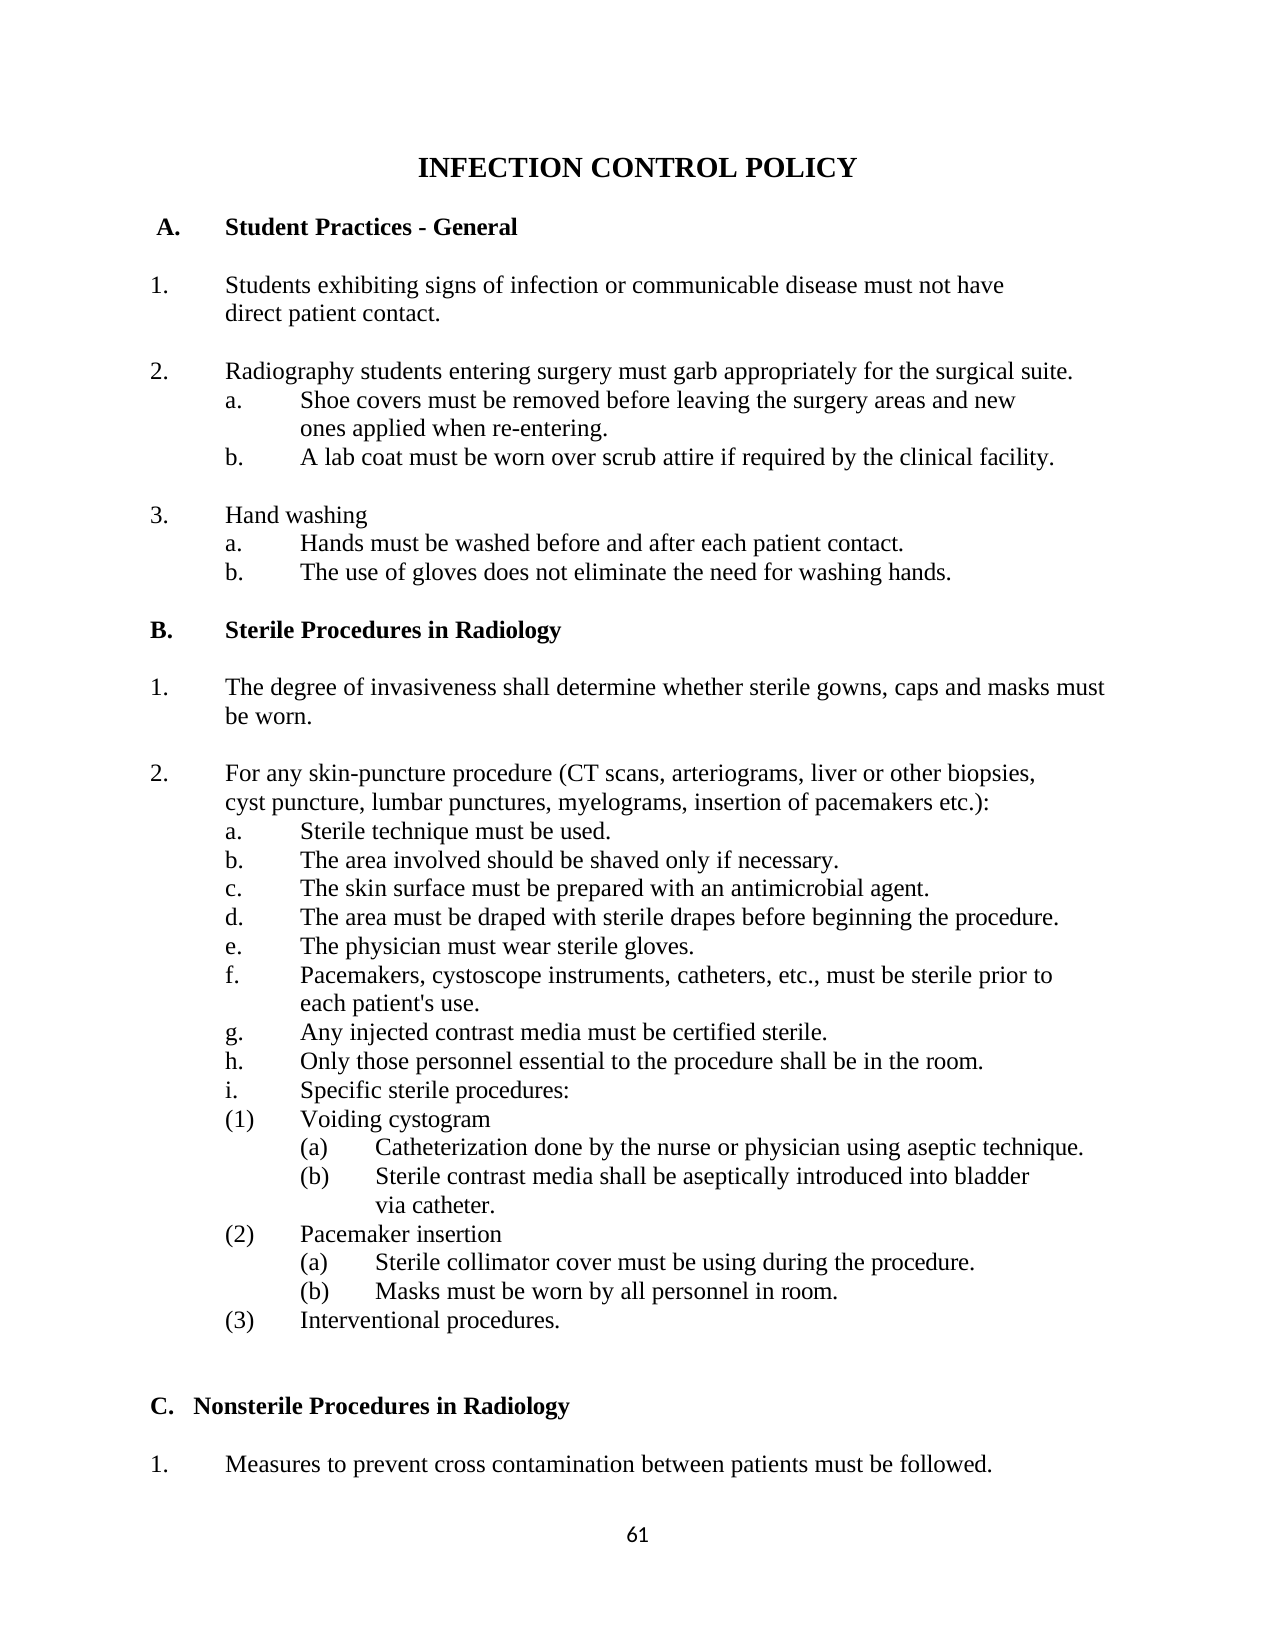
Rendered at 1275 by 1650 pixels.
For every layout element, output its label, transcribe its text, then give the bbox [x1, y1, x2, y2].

list Specific sterile procedures: [225, 1075, 1231, 1104]
list The degree of invasiveness shall determine whether sterile gowns, caps and masks must be worn. [150, 672, 1105, 730]
list Pacemaker insertion [225, 1219, 1231, 1247]
list Measures to prevent cross contamination between patients must be followed. [150, 1449, 1231, 1477]
list Radiography students entering surgery must garb appropriately for the surgical suite. [150, 356, 1231, 385]
list Only those personnel essential to the procedure shall be in the room. [225, 1046, 1231, 1075]
list The skin surface must be prepared with an antimicrobial agent. [225, 873, 1231, 902]
list The area must be draped with sterile drapes before beginning the procedure. [225, 902, 1231, 931]
list Students exhibiting signs of infection or communicable disease must not have direct patient contact. [150, 270, 1067, 327]
list Shoe covers must be removed before leaving the surgery areas and new ones applied when re-entering. [225, 385, 1068, 442]
list Voiding cystogram [225, 1104, 1231, 1132]
list Pacemakers, cystoscope instruments, catheters, etc., must be sterile prior to each patient's use. [225, 960, 1104, 1017]
list Interventional procedures. [225, 1305, 1231, 1334]
list Hand washing [150, 500, 1231, 528]
list Catheterization done by the nurse or physician using aseptic technique. [300, 1132, 1231, 1161]
list The area involved should be shaved only if necessary. [225, 845, 1231, 873]
list A lab coat must be worn over scrub attire if required by the clinical facility. [225, 442, 1231, 471]
list The use of gloves does not eliminate the need for washing hands. [225, 557, 1231, 586]
subtitle Sterile Procedures in Radiology [150, 615, 1231, 643]
list Hands must be washed before and after each patient contact. [225, 528, 1231, 557]
list Masks must be worn by all personnel in room. [300, 1276, 1231, 1305]
list For any skin-puncture procedure (CT scans, arteriograms, liver or other biopsies, cyst puncture, lumbar punctures, myelograms, insertion of pacemakers etc.): [150, 758, 1082, 816]
subtitle Student Practices - General [156, 212, 1231, 241]
list Sterile contrast media shall be aseptically introduced into bladder via catheter. [300, 1161, 1066, 1219]
subtitle Nonsterile Procedures in Radiology [150, 1391, 1231, 1420]
list The physician must wear sterile gloves. [225, 931, 1231, 960]
list Sterile technique must be used. [225, 816, 1231, 845]
list Any injected contrast media must be certified sterile. [225, 1017, 1231, 1046]
subtitle INFECTION CONTROL POLICY [75, 150, 1200, 183]
list Sterile collimator cover must be using during the procedure. [300, 1247, 1231, 1276]
